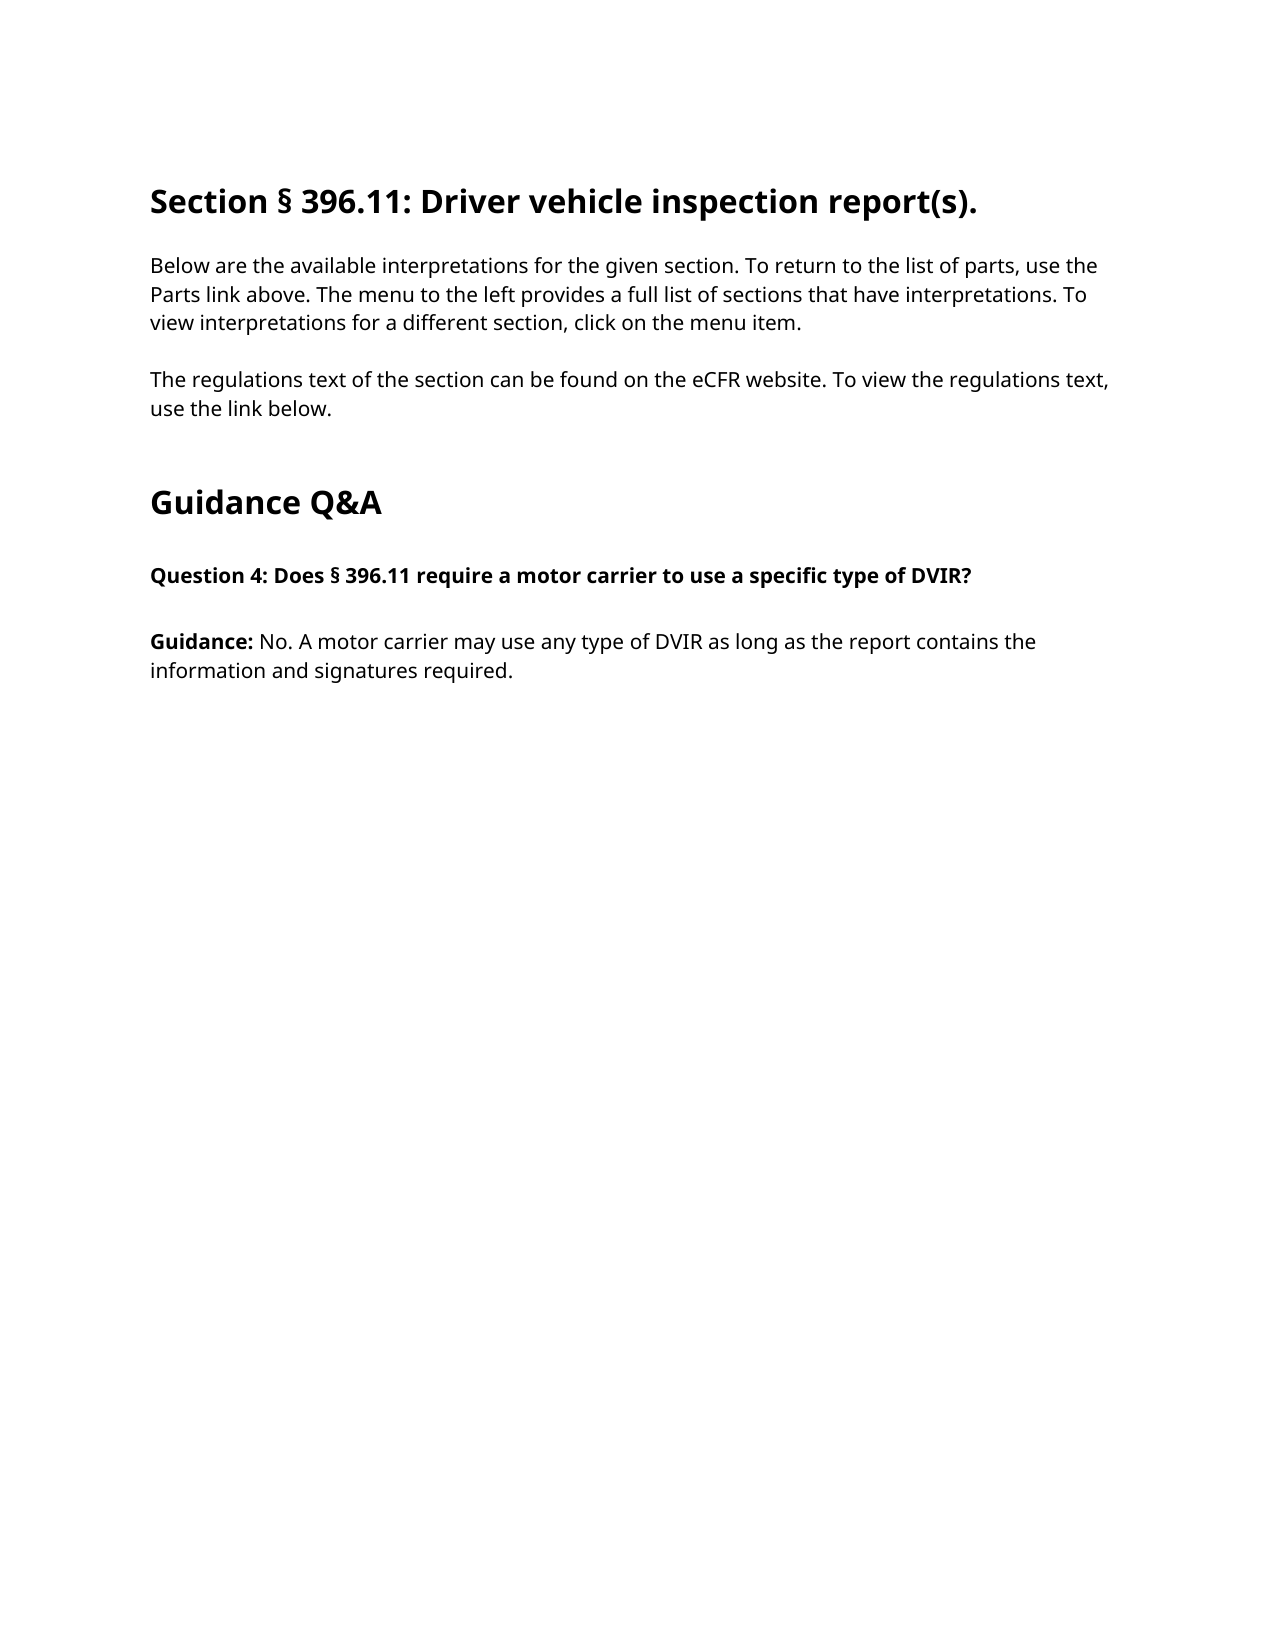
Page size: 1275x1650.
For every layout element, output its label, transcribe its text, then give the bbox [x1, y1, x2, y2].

text Guidance: No. A motor carrier may use any type of DVIR as long as the report contains the information and signatures required. [150, 627, 1125, 684]
text Below are the available interpretations for the given section. To return to the list of parts, use the Parts link above. The menu to the left provides a full list of sections that have interpretations. To view interpretations for a different section, click on the menu item. The regulations text of the section can be found on the eCFR website. To view the regulations text, use the link below. [150, 252, 1125, 422]
subtitle Guidance Q&A [150, 480, 1125, 524]
text Question 4: Does § 396.11 require a motor carrier to use a specific type of DVIR? [150, 561, 1125, 590]
text Section § 396.11: Driver vehicle inspection report(s). [150, 179, 1125, 223]
